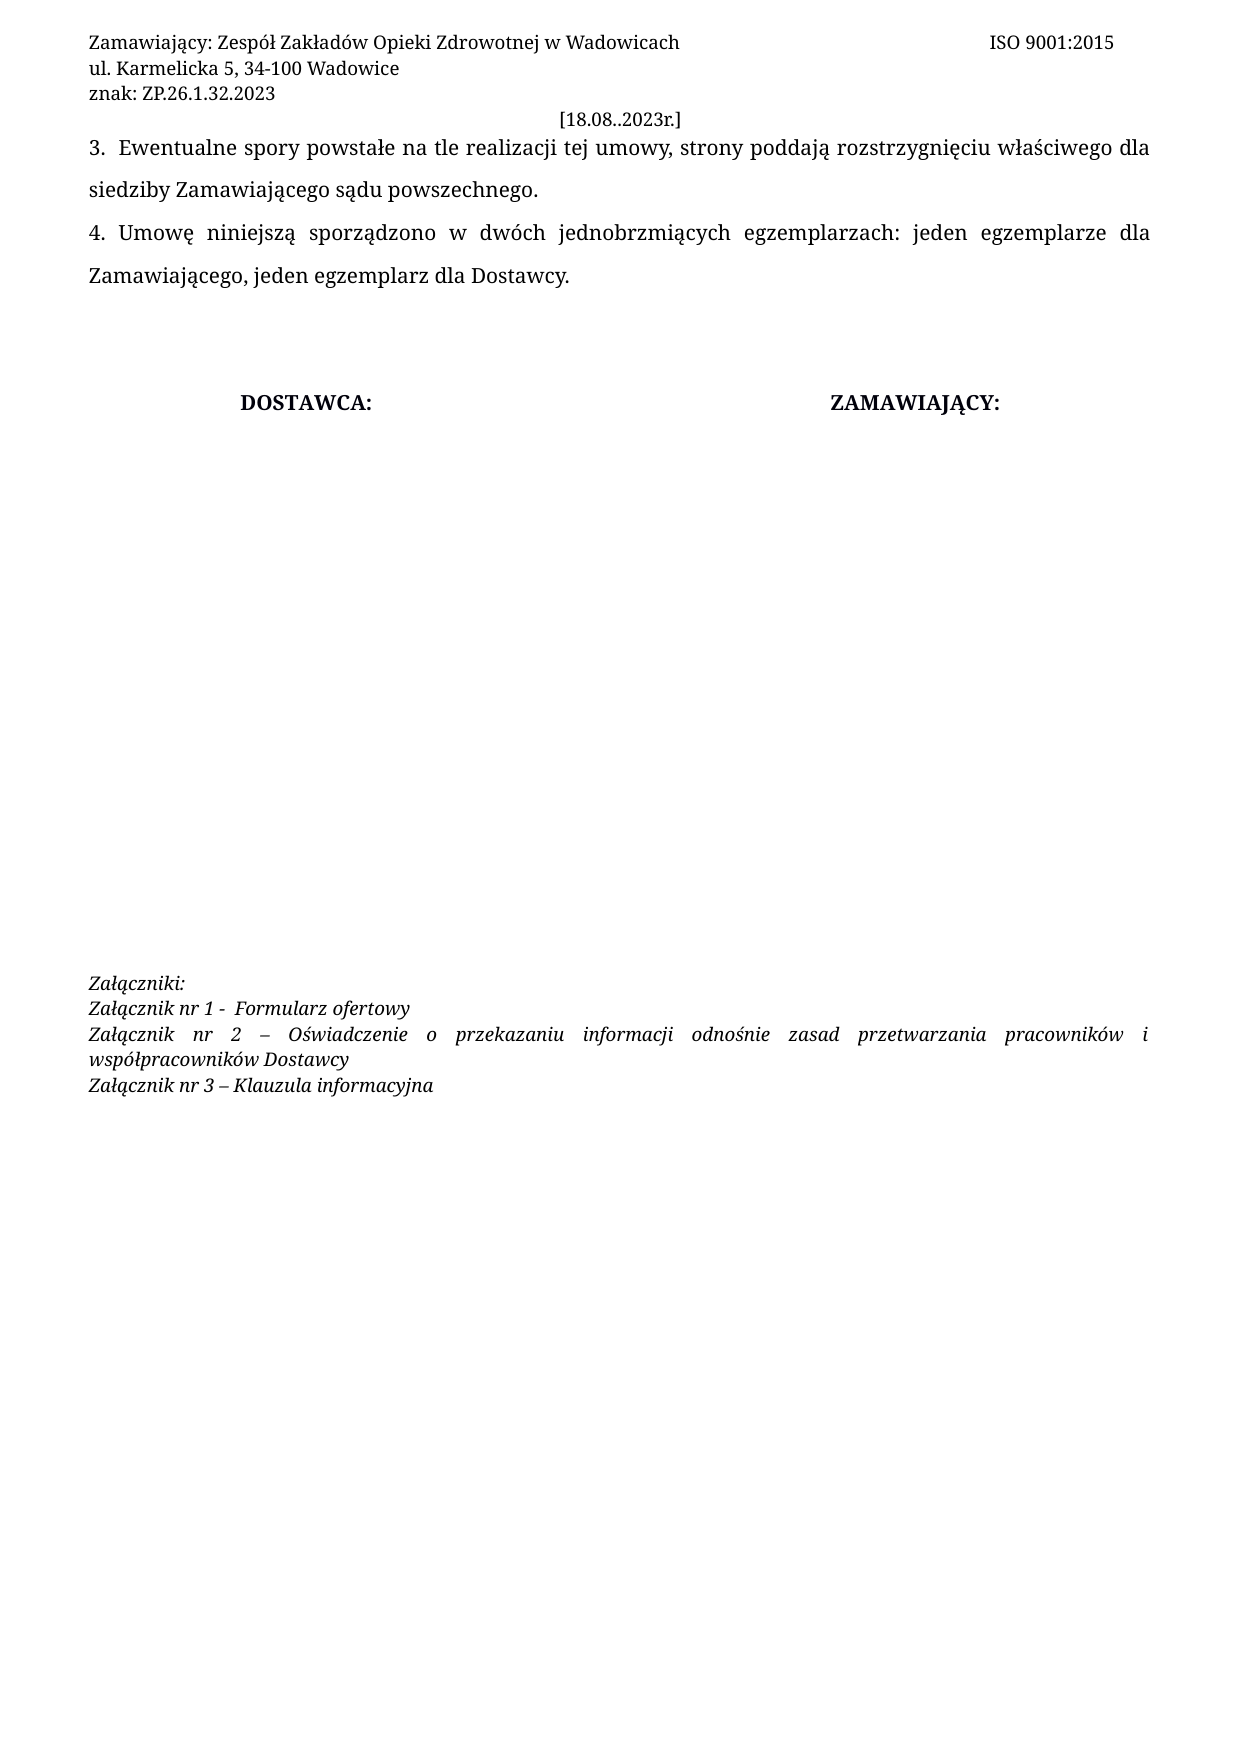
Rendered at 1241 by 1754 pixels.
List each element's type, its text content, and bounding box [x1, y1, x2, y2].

text Załączniki: [89, 970, 1152, 996]
text DOSTAWCA: ZAMAWIAJĄCY: [89, 388, 1152, 417]
list Ewentualne spory powstałe na tle realizacji tej umowy, strony poddają rozstrzygnięciu właściwego dla siedziby Zamawiającego sądu powszechnego. [89, 133, 1152, 204]
text Załącznik nr 3 – Klauzula informacyjna [89, 1072, 1152, 1098]
text Załącznik nr 2 – Oświadczenie o przekazaniu informacji odnośnie zasad przetwarzania pracowników i współpracowników Dostawcy [89, 1021, 1152, 1072]
text Załącznik nr 1 - Formularz ofertowy [89, 996, 1152, 1021]
list Umowę niniejszą sporządzono w dwóch jednobrzmiących egzemplarzach: jeden egzemplarze dla Zamawiającego, jeden egzemplarz dla Dostawcy. [89, 218, 1152, 289]
